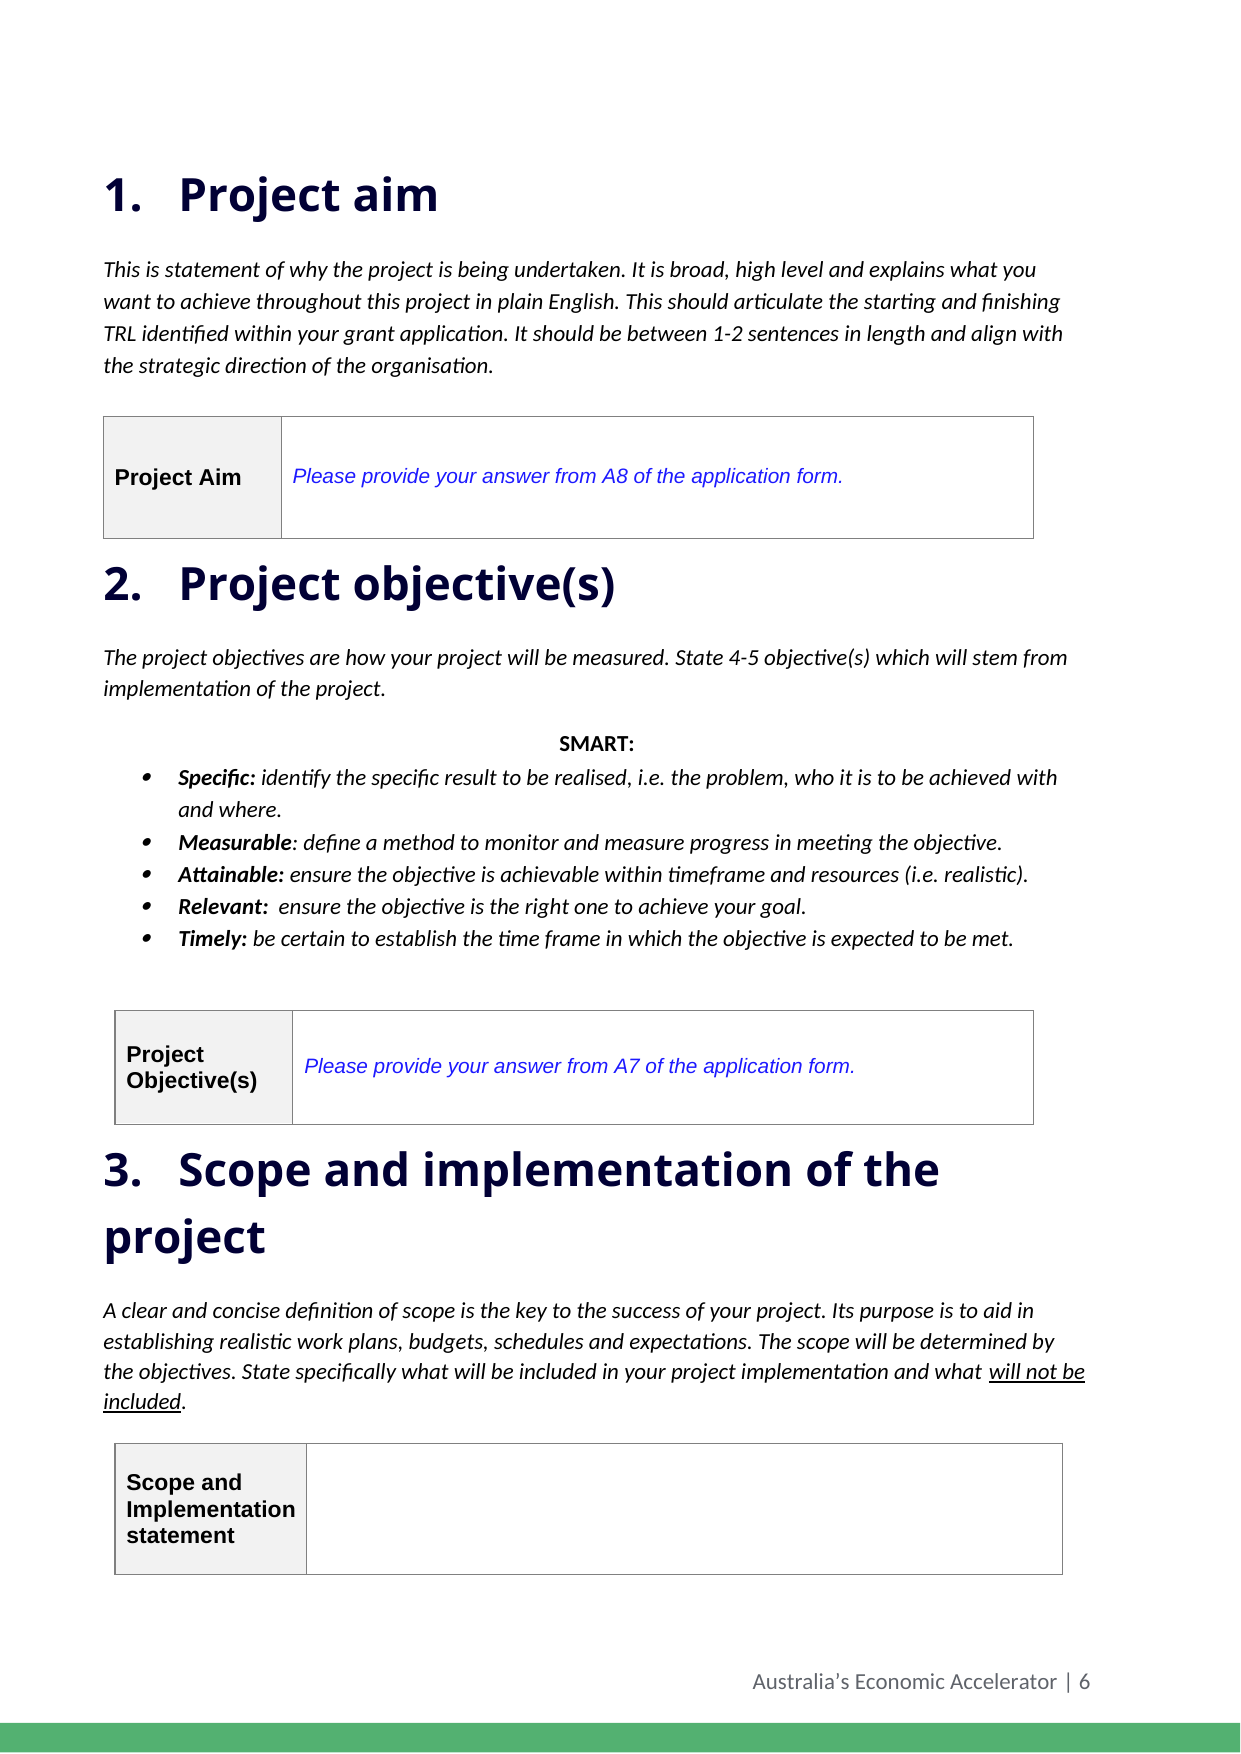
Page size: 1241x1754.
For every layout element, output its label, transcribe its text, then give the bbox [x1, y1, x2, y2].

subtitle 3. Scope and implementation of the project [103, 1137, 1090, 1267]
table_header Project Objective(s) [116, 1011, 292, 1123]
text The project objectives are how your project will be measured. State 4-5 objective(s) which will stem from implementation of the project. [103, 643, 1090, 702]
subtitle 2. Project objective(s) [103, 551, 1090, 614]
table_header Project Aim [104, 417, 281, 538]
table_header Please provide your answer from A8 of the application form. [282, 417, 1033, 538]
list Measurable: define a method to monitor and measure progress in meeting the objective. [141, 828, 1090, 856]
table_header [307, 1444, 1062, 1574]
list Specific: identify the specific result to be realised, i.e. the problem, who it is to be achieved with and where. [141, 763, 1090, 823]
table_header Please provide your answer from A7 of the application form. [293, 1011, 1033, 1123]
table_header Scope and Implementation statement [116, 1444, 306, 1574]
subtitle 1. Project aim [103, 162, 1090, 225]
text A clear and concise definition of scope is the key to the success of your project. Its purpose is to aid in establishing realistic work plans, budgets, schedules and expectations. The scope will be determined by the objectives. State specifically what will be included in your project implementation and what will not be included. [103, 1297, 1090, 1415]
text SMART: [103, 729, 1090, 757]
list Relevant: ensure the objective is the right one to achieve your goal. [141, 892, 1090, 920]
text This is statement of why the project is being undertaken. It is broad, high level and explains what you want to achieve throughout this project in plain English. This should articulate the starting and finishing TRL identified within your grant application. It should be between 1-2 sentences in length and align with the strategic direction of the organisation. [103, 255, 1090, 379]
list Attainable: ensure the objective is achievable within timeframe and resources (i.e. realistic). [141, 860, 1090, 888]
list Timely: be certain to establish the time frame in which the objective is expected to be met. [141, 924, 1090, 952]
